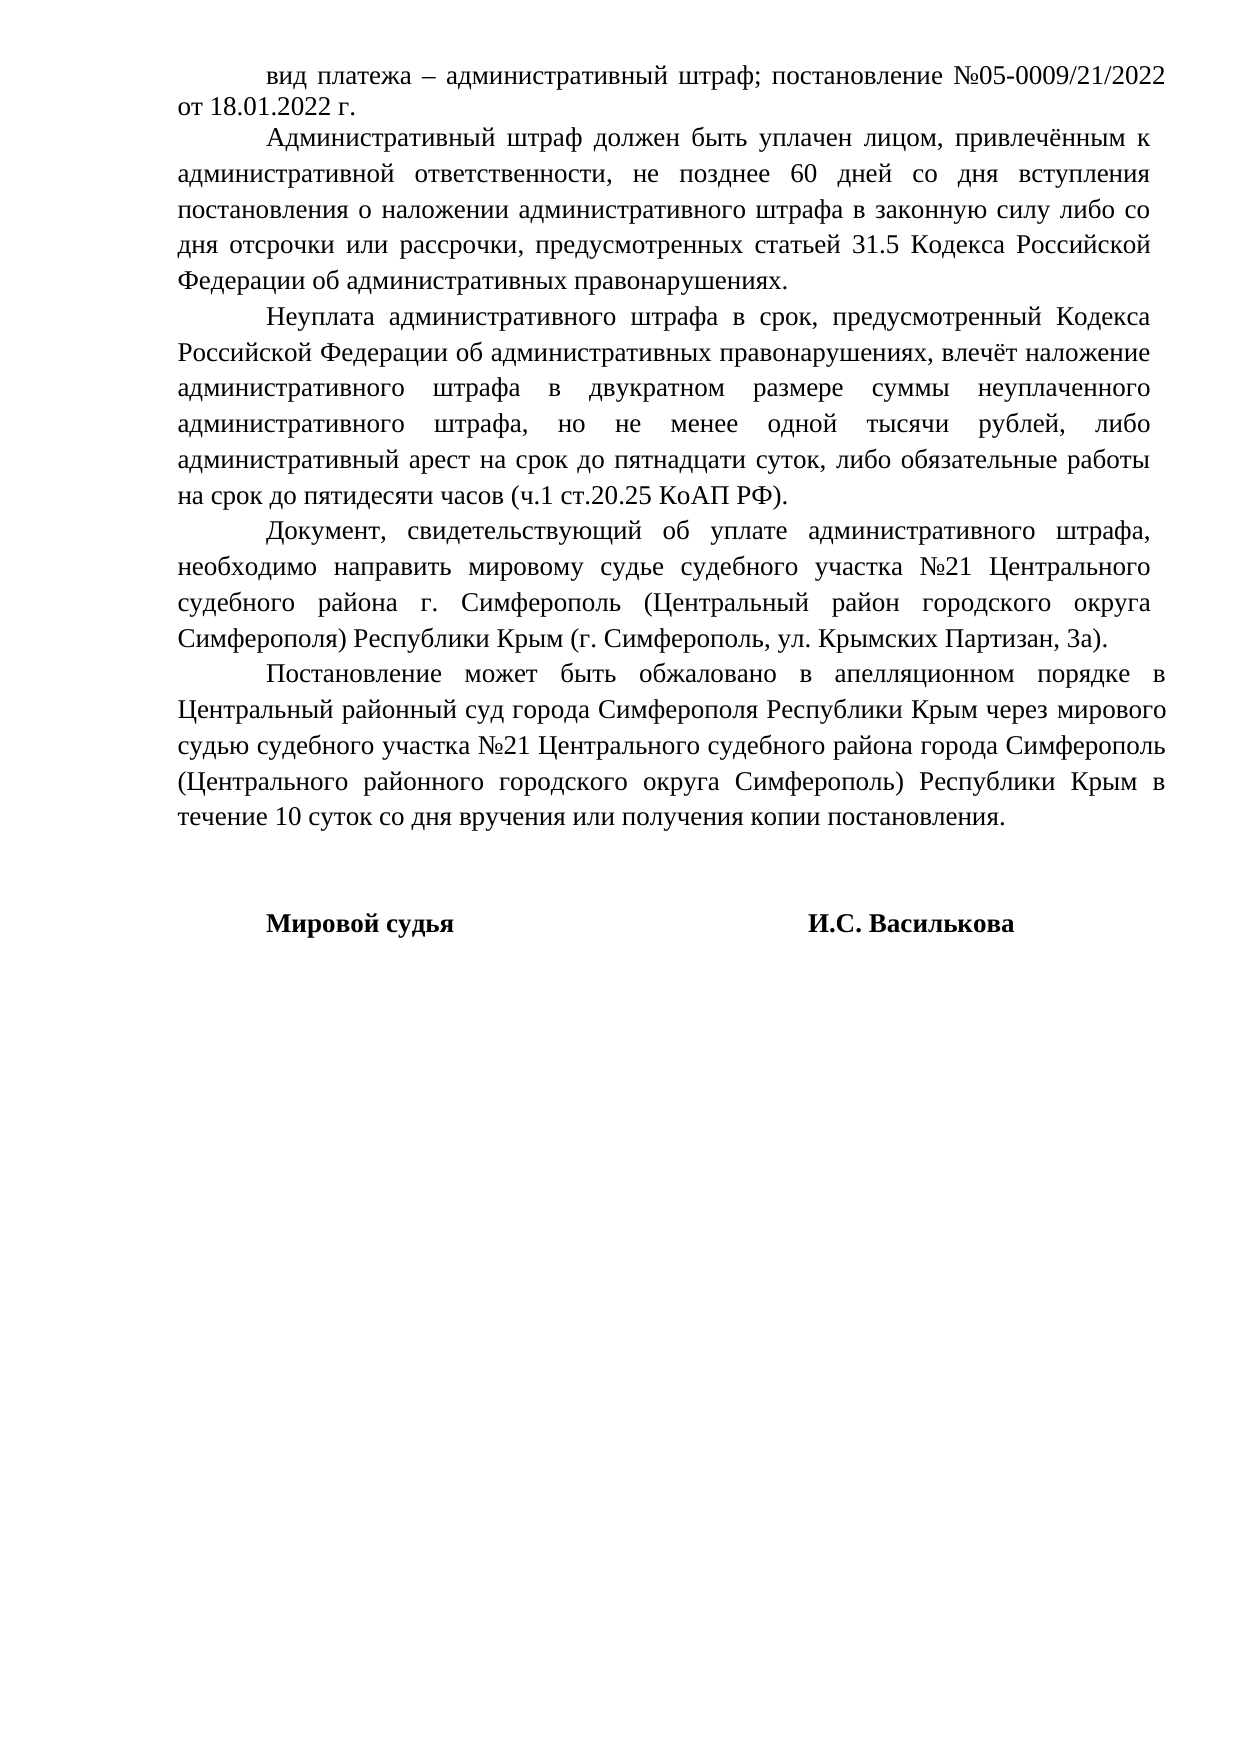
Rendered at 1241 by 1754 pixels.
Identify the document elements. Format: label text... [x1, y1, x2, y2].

text Неуплата административного штрафа в срок, предусмотренный Кодекса Российской Федерации об административных правонарушениях, влечёт наложение административного штрафа в двукратном размере суммы неуплаченного административного штрафа, но не менее одной тысячи рублей, либо административный арест на срок до пятнадцати суток, либо обязательные работы на срок до пятидесяти часов (ч.1 ст.20.25 КоАП РФ). [177, 300, 1152, 510]
text Мировой судья И.С. Василькова [177, 907, 1167, 939]
text Административный штраф должен быть уплачен лицом, привлечённым к административной ответственности, не позднее 60 дней со дня вступления постановления о наложении административного штрафа в законную силу либо со дня отсрочки или рассрочки, предусмотренных статьей 31.5 Кодекса Российской Федерации об административных правонарушениях. [177, 121, 1152, 296]
text вид платежа – административный штраф; постановление №05-0009/21/2022 от 18.01.2022 г. [177, 59, 1167, 121]
text Документ, свидетельствующий об уплате административного штрафа, необходимо направить мировому судье судебного участка №21 Центрального судебного района г. Симферополь (Центральный район городского округа Симферополя) Республики Крым (г. Симферополь, ул. Крымских Партизан, 3а). [177, 514, 1152, 653]
text Постановление может быть обжаловано в апелляционном порядке в Центральный районный суд города Симферополя Республики Крым через мирового судью судебного участка №21 Центрального судебного района города Симферополь (Центрального районного городского округа Симферополь) Республики Крым в течение 10 суток со дня вручения или получения копии постановления. [177, 657, 1167, 831]
